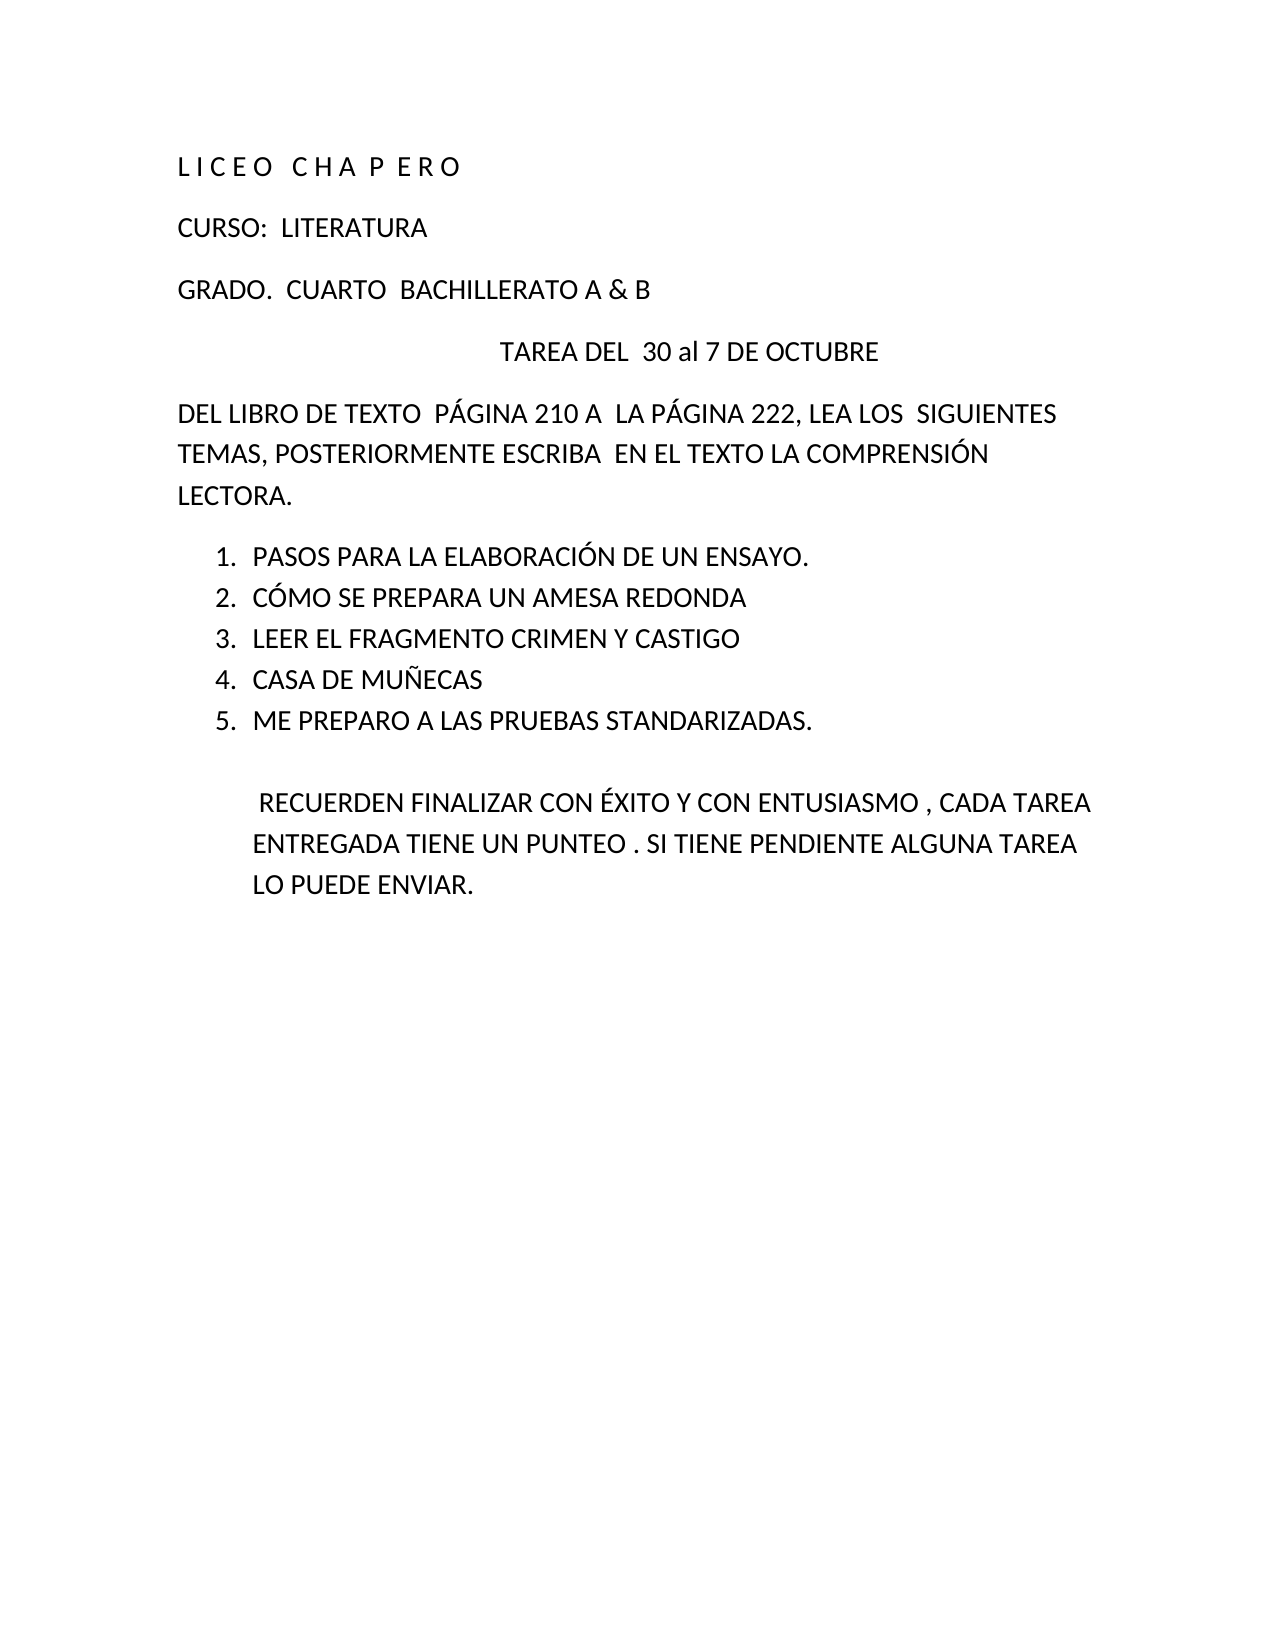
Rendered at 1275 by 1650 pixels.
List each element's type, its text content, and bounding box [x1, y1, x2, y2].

text GRADO. CUARTO BACHILLERATO A & B [177, 271, 1098, 307]
list CÓMO SE PREPARA UN AMESA REDONDA [215, 579, 1098, 615]
list ME PREPARO A LAS PRUEBAS STANDARIZADAS. [215, 702, 1098, 738]
list CASA DE MUÑECAS [215, 661, 1098, 697]
text CURSO: LITERATURA [177, 209, 1098, 245]
text TAREA DEL 30 al 7 DE OCTUBRE [177, 333, 1098, 368]
list PASOS PARA LA ELABORACIÓN DE UN ENSAYO. [215, 538, 1098, 574]
text L I C E O C H A P E R O [177, 148, 1098, 183]
text DEL LIBRO DE TEXTO PÁGINA 210 A LA PÁGINA 222, LEA LOS SIGUIENTES TEMAS, POSTERIORMENTE ESCRIBA EN EL TEXTO LA COMPRENSIÓN LECTORA. [177, 395, 1098, 512]
list RECUERDEN FINALIZAR CON ÉXITO Y CON ENTUSIASMO , CADA TAREA ENTREGADA TIENE UN PUNTEO . SI TIENE PENDIENTE ALGUNA TAREA LO PUEDE ENVIAR. [252, 784, 1098, 901]
list LEER EL FRAGMENTO CRIMEN Y CASTIGO [215, 620, 1098, 656]
